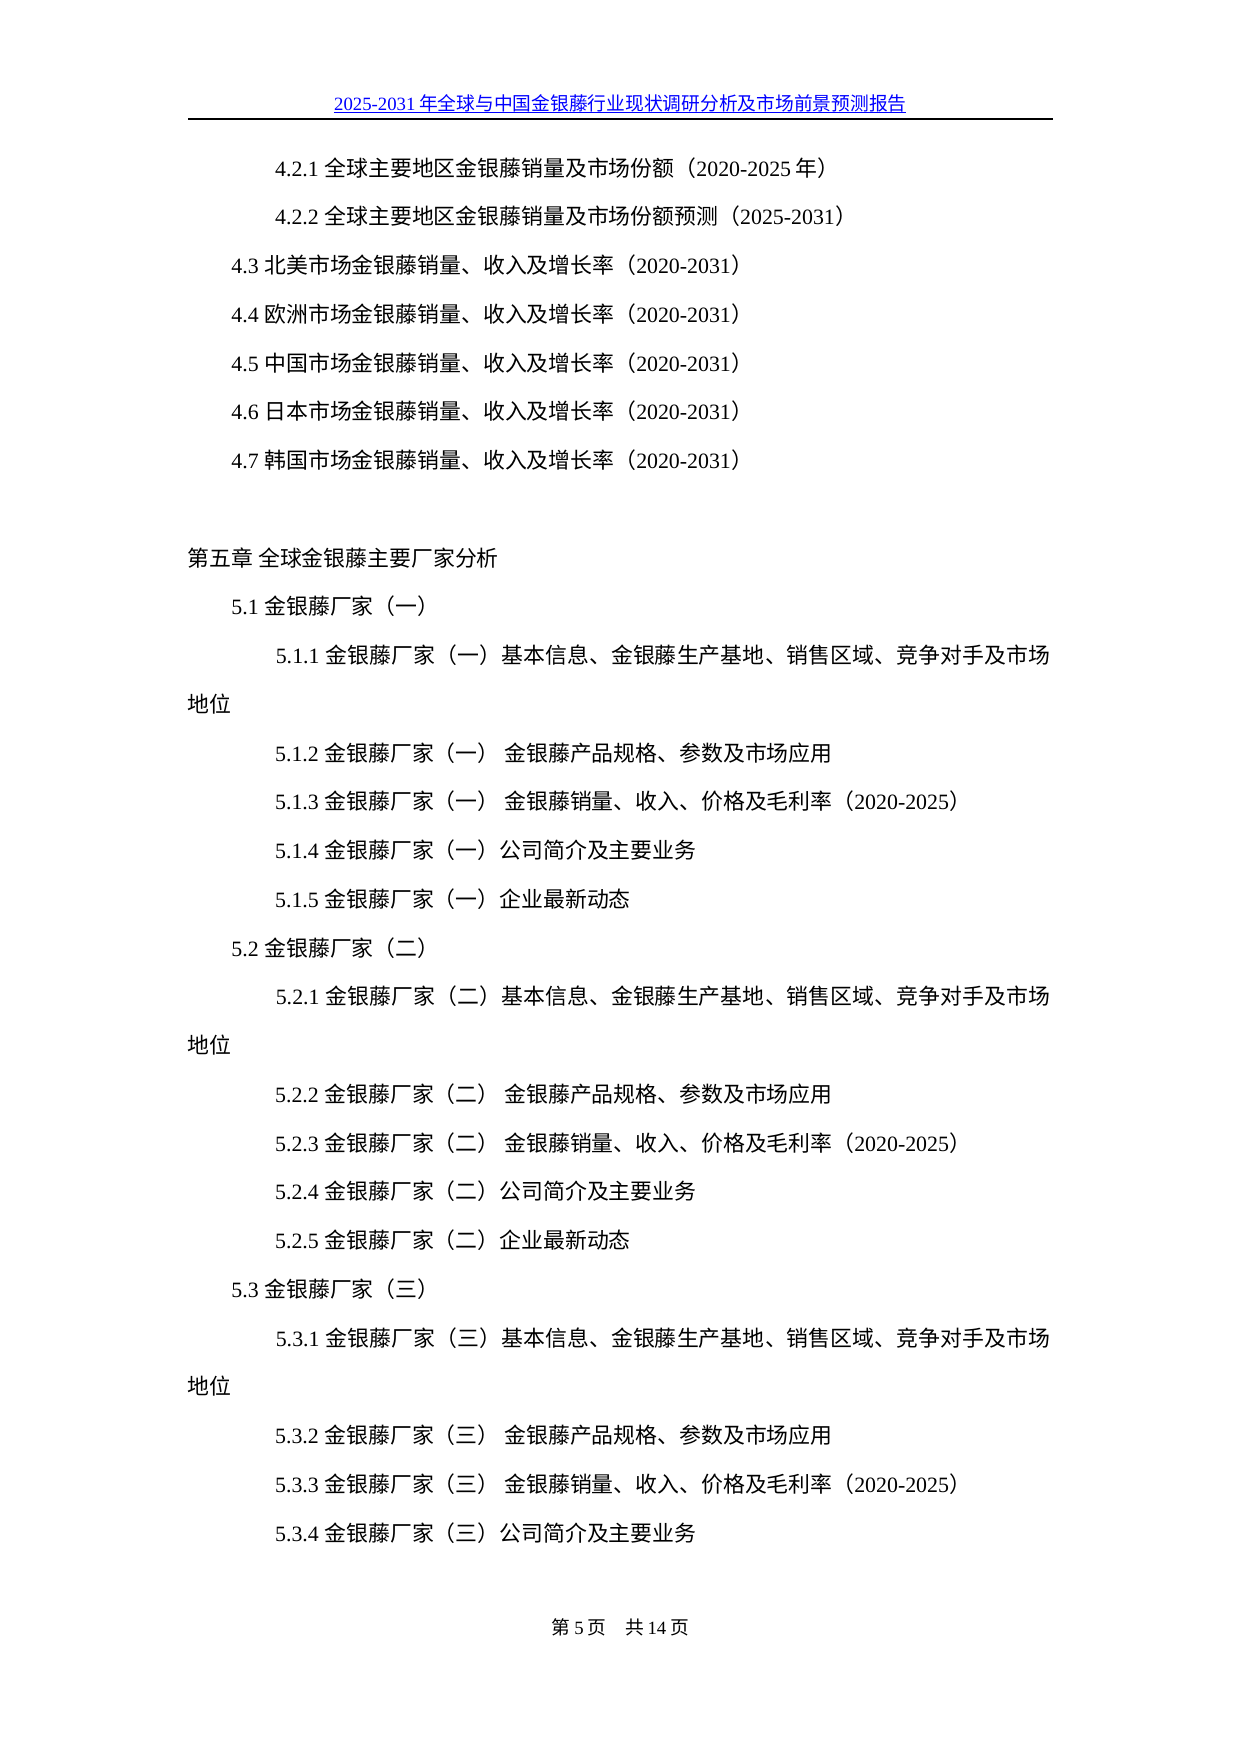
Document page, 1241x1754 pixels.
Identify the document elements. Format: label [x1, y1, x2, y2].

text [187, 150, 1053, 1548]
